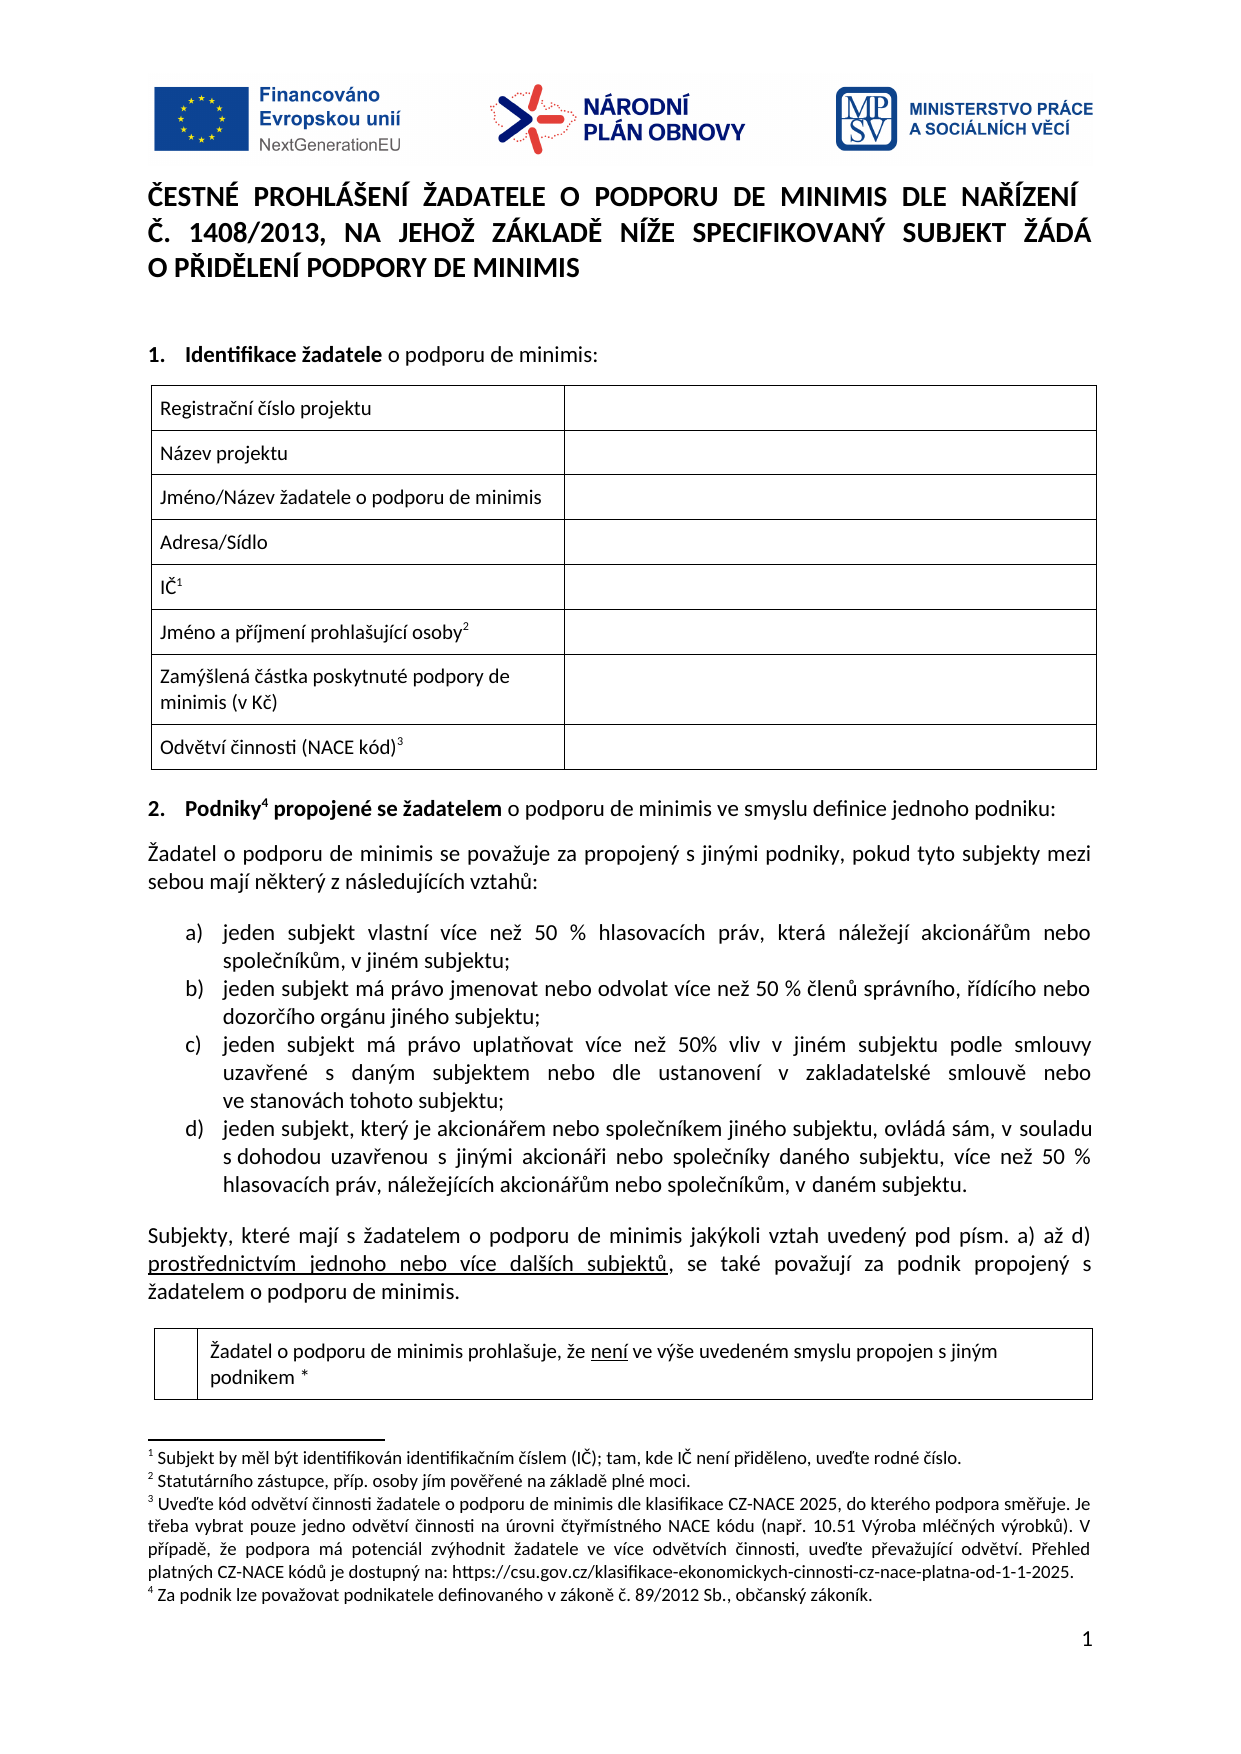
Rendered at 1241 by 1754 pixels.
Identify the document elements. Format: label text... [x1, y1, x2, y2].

table_cell Název projektu [152, 431, 564, 474]
table_header Žadatel o podporu de minimis prohlašuje, že není ve výše uvedeném smyslu propojen s jiným podnikem * [198, 1329, 1092, 1398]
table_cell [565, 520, 1096, 564]
text Žadatel o podporu de minimis se považuje za propojený s jinými podniky, pokud tyto subjekty mezi sebou mají některý z následujících vztahů: [148, 839, 1093, 895]
table_cell [565, 565, 1096, 609]
table_header Registrační číslo projektu [152, 386, 564, 429]
table_cell [565, 431, 1096, 474]
table_cell [565, 610, 1096, 653]
list jeden subjekt má právo uplatňovat více než 50% vliv v jiném subjektu podle smlouvy uzavřené s daným subjektem nebo dle ustanovení v zakladatelské smlouvě nebo ve stanovách tohoto subjektu; [185, 1030, 1093, 1114]
table_cell [565, 475, 1096, 519]
table_cell Adresa/Sídlo [152, 520, 564, 564]
table_header [155, 1329, 197, 1398]
list jeden subjekt má právo jmenovat nebo odvolat více než 50 % členů správního, řídícího nebo dozorčího orgánu jiného subjektu; [185, 974, 1093, 1030]
picture [147, 73, 1093, 166]
text Subjekty, které mají s žadatelem o podporu de minimis jakýkoli vztah uvedený pod písm. a) až d) prostřednictvím jednoho nebo více dalších subjektů, se také považují za podnik propojený s žadatelem o podporu de minimis. [148, 1221, 1093, 1305]
list Identifikace žadatele o podporu de minimis: [148, 340, 1093, 368]
list jeden subjekt, který je akcionářem nebo společníkem jiného subjektu, ovládá sám, v souladu s dohodou uzavřenou s jinými akcionáři nebo společníky daného subjektu, více než 50 % hlasovacích práv, náležejících akcionářům nebo společníkům, v daném subjektu. [185, 1114, 1093, 1198]
text Čestné prohlášení žadatele o podporu de minimis dle nařízení č. 1408/2013, na jehož základě níže specifikovaný subjekt žádá o přidělení podpory de minimis [148, 178, 1093, 285]
table_cell [565, 725, 1096, 768]
table_cell Jméno a příjmení prohlašující osoby [152, 610, 564, 653]
list Podniky propojené se žadatelem o podporu de minimis ve smyslu definice jednoho podniku: [148, 794, 1093, 822]
table_cell Odvětví činnosti (NACE kód) [152, 725, 564, 768]
table_header [565, 386, 1096, 429]
table_cell Zamýšlená částka poskytnuté podpory de minimis (v Kč) [152, 655, 564, 724]
table_cell IČ [152, 565, 564, 609]
table_cell Jméno/Název žadatele o podporu de minimis [152, 475, 564, 519]
table_cell [565, 655, 1096, 724]
list jeden subjekt vlastní více než 50 % hlasovacích práv, která náležejí akcionářům nebo společníkům, v jiném subjektu; [185, 918, 1093, 974]
